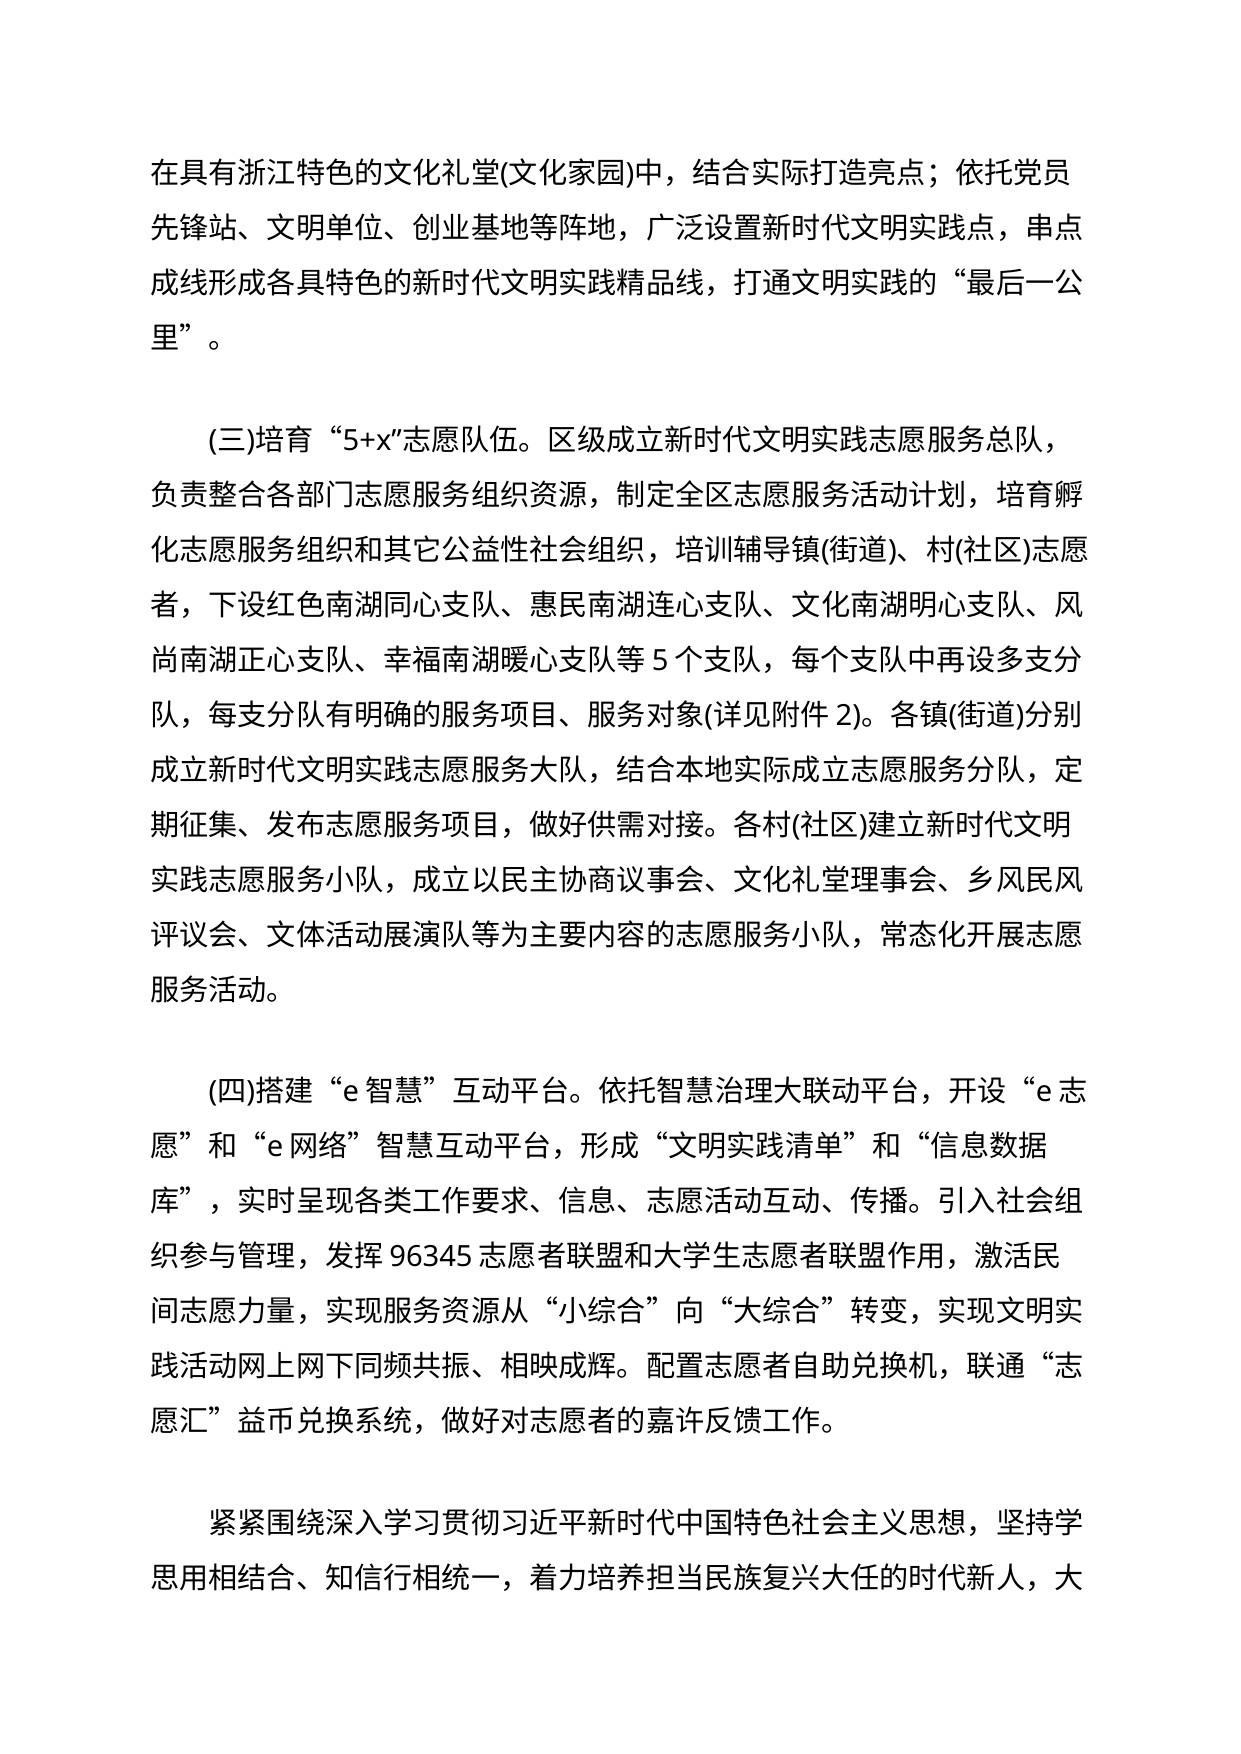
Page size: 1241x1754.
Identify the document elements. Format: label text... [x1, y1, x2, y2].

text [150, 1499, 1090, 1596]
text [150, 150, 1090, 357]
text (三)培育“5+x”志愿队伍。区级成立新时代文明实践志愿服务总队，负责整合各部门志愿服务组织资源，制定全区志愿服务活动计划，培育孵化志愿服务组织和其它公益性社会组织，培训辅导镇(街道)、村(社区)志愿者，下设红色南湖同心支队、惠民南湖连心支队、文化南湖明心支队、风尚南湖正心支队、幸福南湖暖心支队等5个支队，每个支队中再设多支分队，每支分队有明确的服务项目、服务对象(详见附件2)。各镇(街道)分别成立新时代文明实践志愿服务大队，结合本地实际成立志愿服务分队，定期征集、发布志愿服务项目，做好供需对接。各村(社区)建立新时代文明实践志愿服务小队，成立以民主协商议事会、文化礼堂理事会、乡风民风评议会、文体活动展演队等为主要内容的志愿服务小队，常态化开展志愿服务活动。 [150, 417, 1090, 1008]
text (四)搭建“e智慧”互动平台。依托智慧治理大联动平台，开设“e志愿”和“e网络”智慧互动平台，形成“文明实践清单”和“信息数据库”，实时呈现各类工作要求、信息、志愿活动互动、传播。引入社会组织参与管理，发挥96345志愿者联盟和大学生志愿者联盟作用，激活民间志愿力量，实现服务资源从“小综合”向“大综合”转变，实现文明实践活动网上网下同频共振、相映成辉。配置志愿者自助兑换机，联通“志愿汇”益币兑换系统，做好对志愿者的嘉许反馈工作。 [150, 1068, 1090, 1440]
